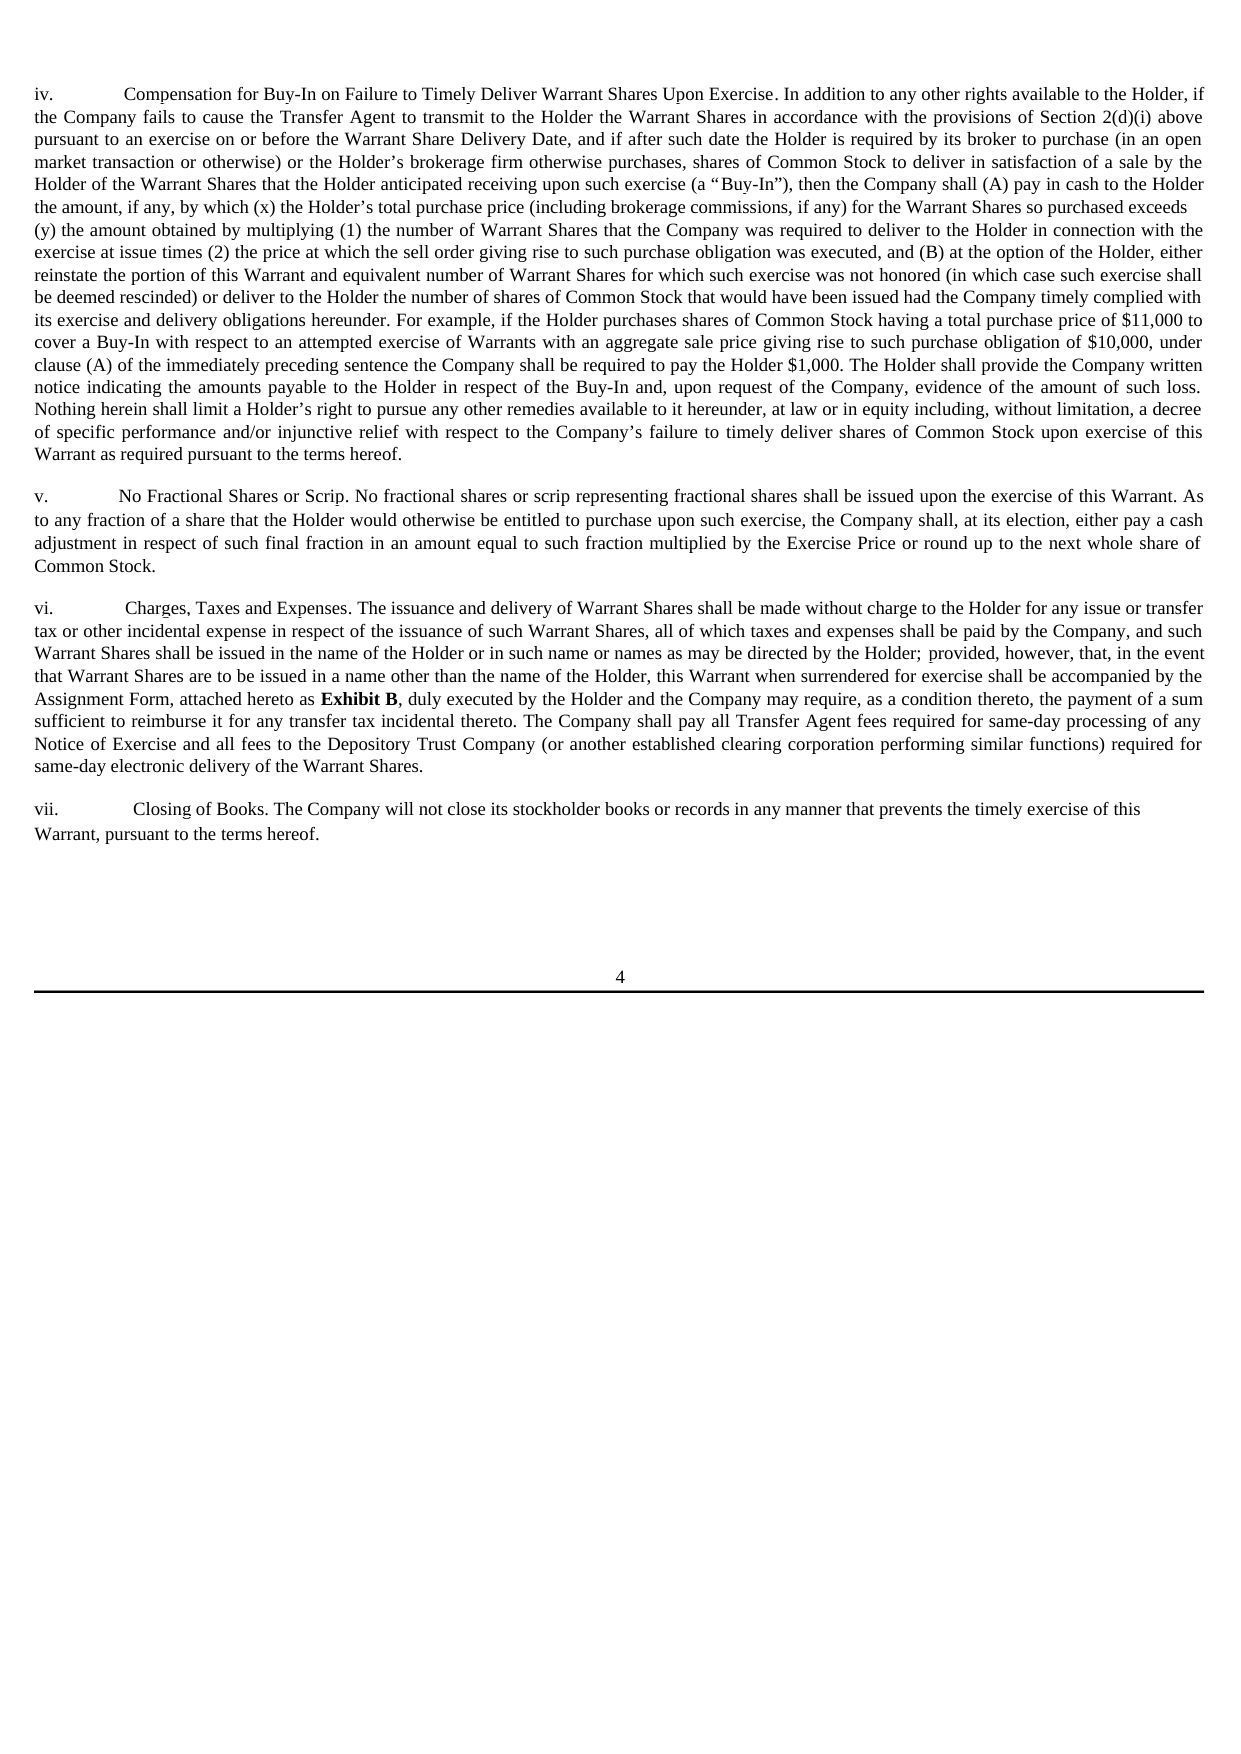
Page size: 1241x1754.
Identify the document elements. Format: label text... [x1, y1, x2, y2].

list Charges, Taxes and Expenses. The issuance and delivery of Warrant Shares shall be made without charge to the Holder for any issue or transfer tax or other incidental expense in respect of the issuance of such Warrant Shares, all of which taxes and expenses shall be paid by the Company, and such Warrant Shares shall be issued in the name of the Holder or in such name or names as may be directed by the Holder; provided, however, that, in the event that Warrant Shares are to be issued in a name other than the name of the Holder, this Warrant when surrendered for exercise shall be accompanied by the Assignment Form, attached hereto as Exhibit B, duly executed by the Holder and the Company may require, as a condition thereto, the payment of a sum sufficient to reimburse it for any transfer tax incidental thereto. The Company shall pay all Transfer Agent fees required for same-day processing of any Notice of Exercise and all fees to the Depository Trust Company (or another established clearing corporation performing similar functions) required for same-day electronic delivery of the Warrant Shares. [34, 597, 1205, 777]
list Compensation for Buy-In on Failure to Timely Deliver Warrant Shares Upon Exercise. In addition to any other rights available to the Holder, if the Company fails to cause the Transfer Agent to transmit to the Holder the Warrant Shares in accordance with the provisions of Section 2(d)(i) above pursuant to an exercise on or before the Warrant Share Delivery Date, and if after such date the Holder is required by its broker to purchase (in an open market transaction or otherwise) or the Holder’s brokerage firm otherwise purchases, shares of Common Stock to deliver in satisfaction of a sale by the Holder of the Warrant Shares that the Holder anticipated receiving upon such exercise (a “Buy-In”), then the Company shall (A) pay in cash to the Holder the amount, if any, by which (x) the Holder’s total purchase price (including brokerage commissions, if any) for the Warrant Shares so purchased exceeds [34, 83, 1205, 217]
text 4 [34, 966, 1206, 988]
list the amount obtained by multiplying (1) the number of Warrant Shares that the Company was required to deliver to the Holder in connection with the exercise at issue times (2) the price at which the sell order giving rise to such purchase obligation was executed, and (B) at the option of the Holder, either reinstate the portion of this Warrant and equivalent number of Warrant Shares for which such exercise was not honored (in which case such exercise shall be deemed rescinded) or deliver to the Holder the number of shares of Common Stock that would have been issued had the Company timely complied with its exercise and delivery obligations hereunder. For example, if the Holder purchases shares of Common Stock having a total purchase price of $11,000 to cover a Buy-In with respect to an attempted exercise of Warrants with an aggregate sale price giving rise to such purchase obligation of $10,000, under clause (A) of the immediately preceding sentence the Company shall be required to pay the Holder $1,000. The Holder shall provide the Company written notice indicating the amounts payable to the Holder in respect of the Buy-In and, upon request of the Company, evidence of the amount of such loss. Nothing herein shall limit a Holder’s right to pursue any other remedies available to it hereunder, at law or in equity including, without limitation, a decree of specific performance and/or injunctive relief with respect to the Company’s failure to timely deliver shares of Common Stock upon exercise of this Warrant as required pursuant to the terms hereof. [34, 219, 1205, 464]
list Closing of Books. The Company will not close its stockholder books or records in any manner that prevents the timely exercise of this Warrant, pursuant to the terms hereof. [34, 798, 1205, 844]
list No Fractional Shares or Scrip. No fractional shares or scrip representing fractional shares shall be issued upon the exercise of this Warrant. As to any fraction of a share that the Holder would otherwise be entitled to purchase upon such exercise, the Company shall, at its election, either pay a cash adjustment in respect of such final fraction in an amount equal to such fraction multiplied by the Exercise Price or round up to the next whole share of Common Stock. [34, 485, 1205, 577]
